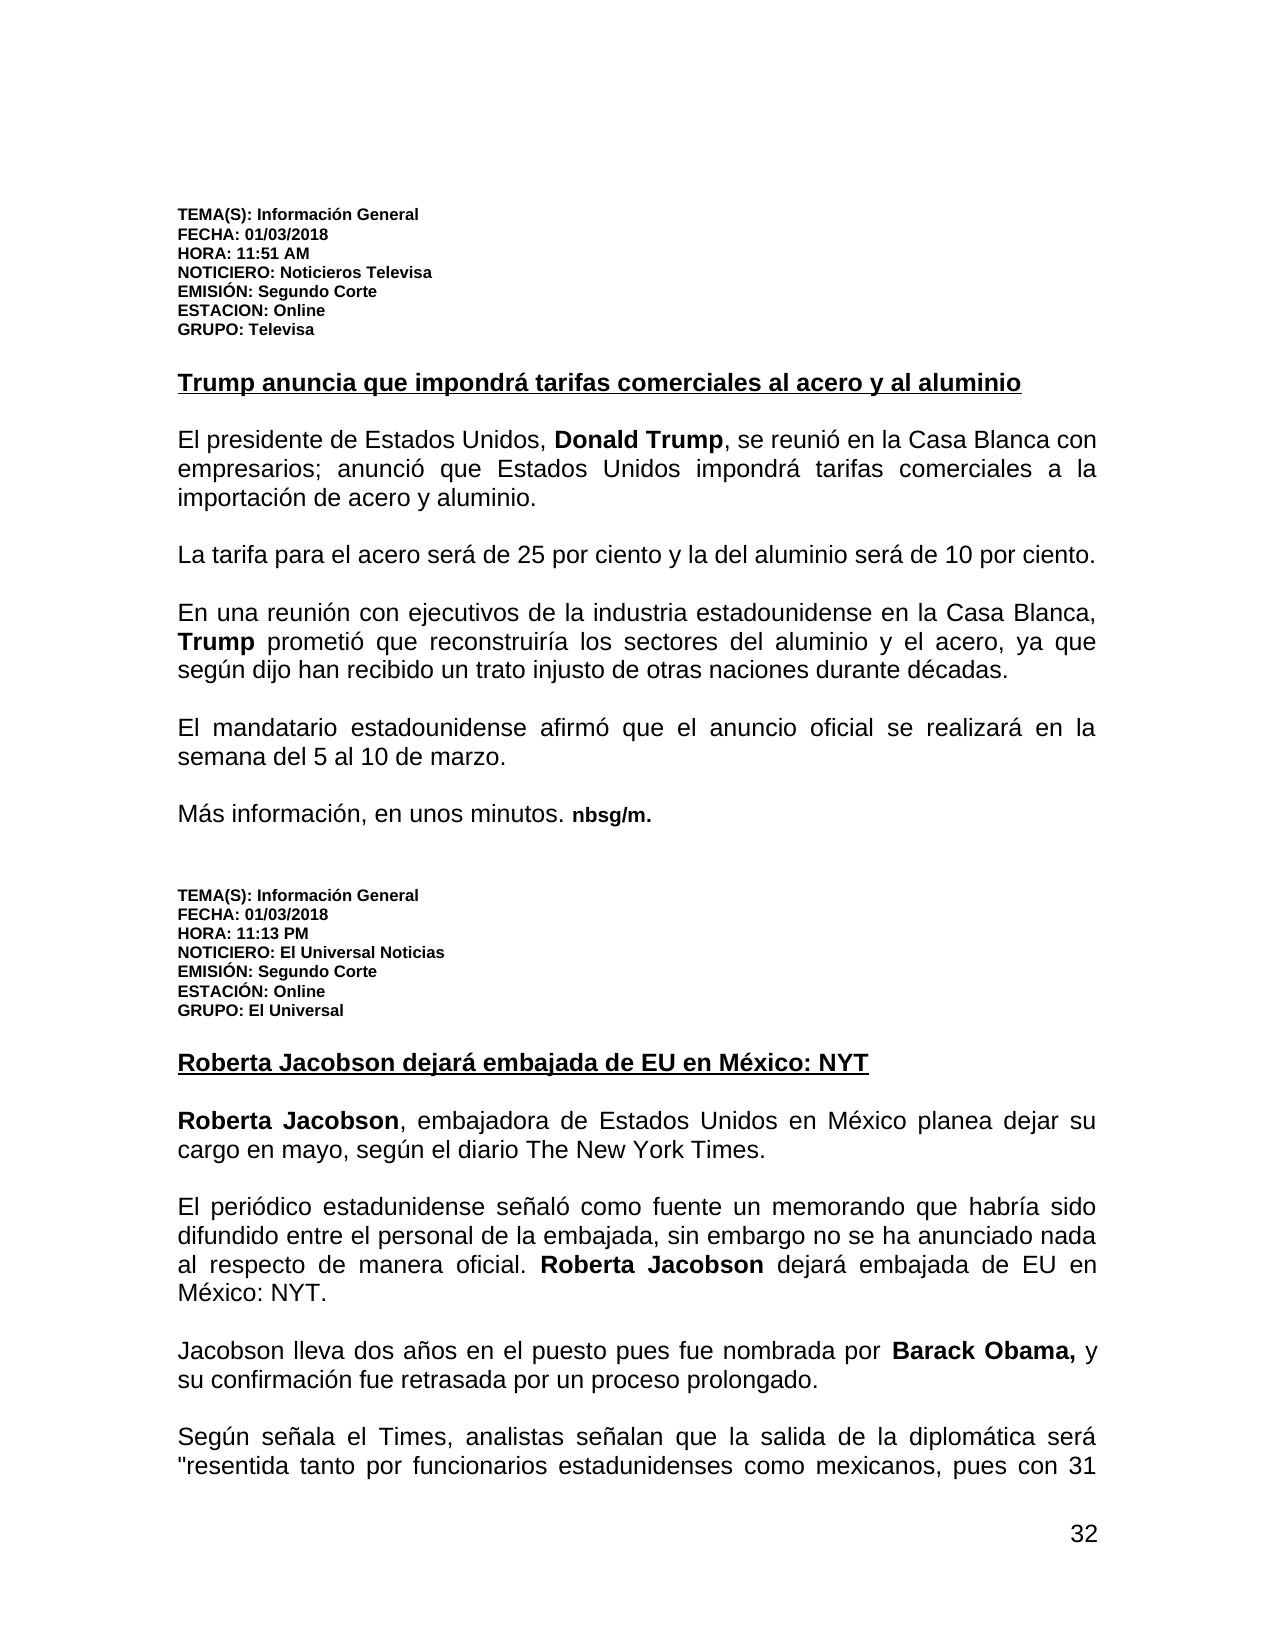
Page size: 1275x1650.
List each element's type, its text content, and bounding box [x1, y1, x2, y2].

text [177, 1422, 1098, 1480]
text La tarifa para el acero será de 25 por ciento y la del aluminio será de 10 por ciento. [177, 541, 1098, 569]
text GRUPO: Televisa [177, 320, 1098, 339]
text Más información, en unos minutos. nbsg/m. [177, 799, 1098, 828]
text Roberta Jacobson, embajadora de Estados Unidos en México planea dejar su cargo en mayo, según el diario The New York Times. [177, 1106, 1098, 1163]
text TEMA(S): Información General [177, 205, 1098, 224]
text Trump anuncia que impondrá tarifas comerciales al acero y al aluminio [177, 368, 1098, 397]
text En una reunión con ejecutivos de la industria estadounidense en la Casa Blanca, Trump prometió que reconstruiría los sectores del aluminio y el acero, ya que según dijo han recibido un trato injusto de otras naciones durante décadas. [177, 598, 1098, 684]
text HORA: 11:13 PM [177, 924, 1098, 943]
text El presidente de Estados Unidos, Donald Trump, se reunió en la Casa Blanca con empresarios; anunció que Estados Unidos impondrá tarifas comerciales a la importación de acero y aluminio. [177, 426, 1098, 512]
text ESTACION: Online [177, 301, 1098, 320]
text NOTICIERO: Noticieros Televisa [177, 263, 1098, 282]
text ESTACIÓN: Online [177, 981, 1098, 1001]
text El mandatario estadounidense afirmó que el anuncio oficial se realizará en la semana del 5 al 10 de marzo. [177, 713, 1098, 771]
text NOTICIERO: El Universal Noticias [177, 943, 1098, 962]
text FECHA: 01/03/2018 [177, 905, 1098, 924]
text El periódico estadunidense señaló como fuente un memorando que habría sido difundido entre el personal de la embajada, sin embargo no se ha anunciado nada al respecto de manera oficial. Roberta Jacobson dejará embajada de EU en México: NYT. [177, 1192, 1098, 1307]
text EMISIÓN: Segundo Corte [177, 962, 1098, 981]
text TEMA(S): Información General [177, 886, 1098, 905]
text HORA: 11:51 AM [177, 243, 1098, 263]
text Roberta Jacobson dejará embajada de EU en México: NYT [177, 1048, 1098, 1077]
text GRUPO: El Universal [177, 1001, 1098, 1020]
text FECHA: 01/03/2018 [177, 224, 1098, 243]
text EMISIÓN: Segundo Corte [177, 282, 1098, 301]
text Jacobson lleva dos años en el puesto pues fue nombrada por Barack Obama, y su confirmación fue retrasada por un proceso prolongado. [177, 1336, 1098, 1393]
